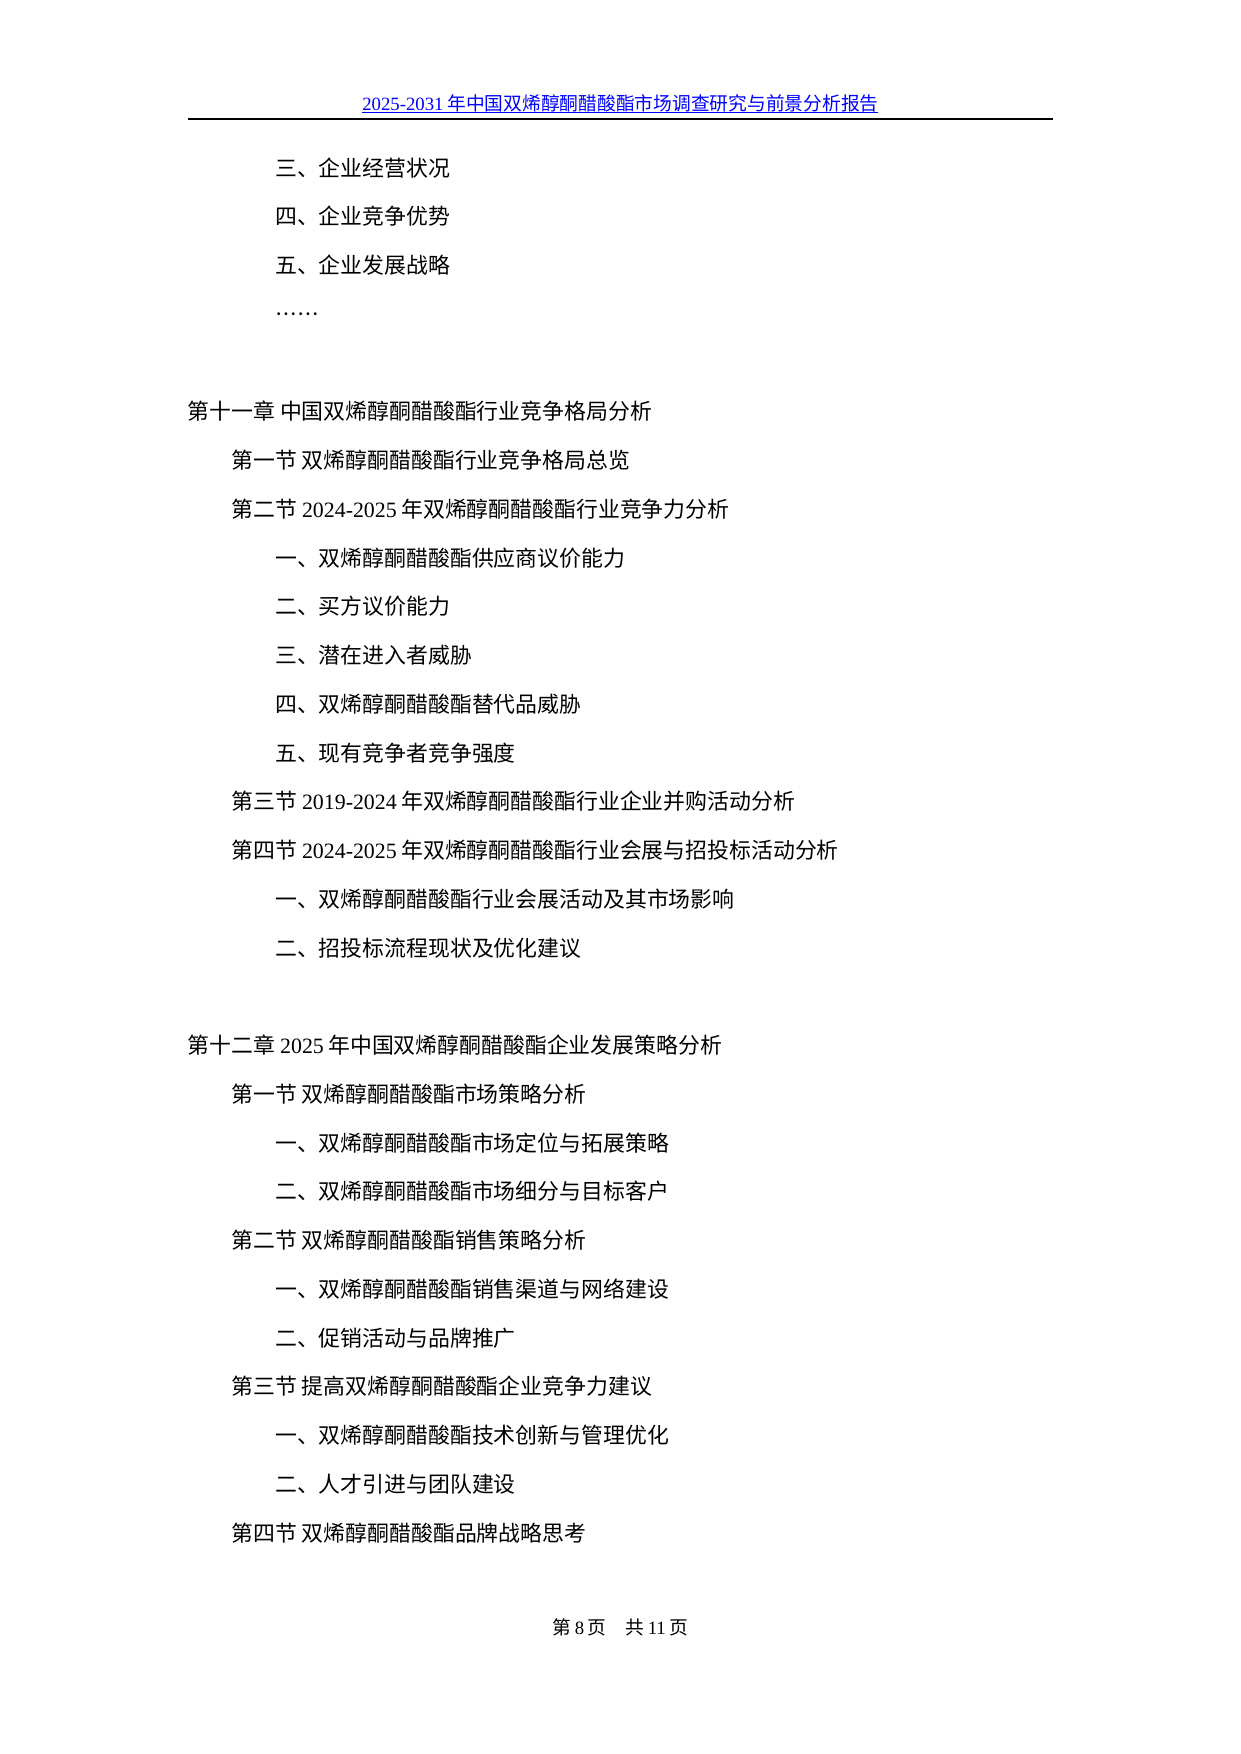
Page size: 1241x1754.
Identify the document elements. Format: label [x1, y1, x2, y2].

text [187, 150, 1053, 1548]
